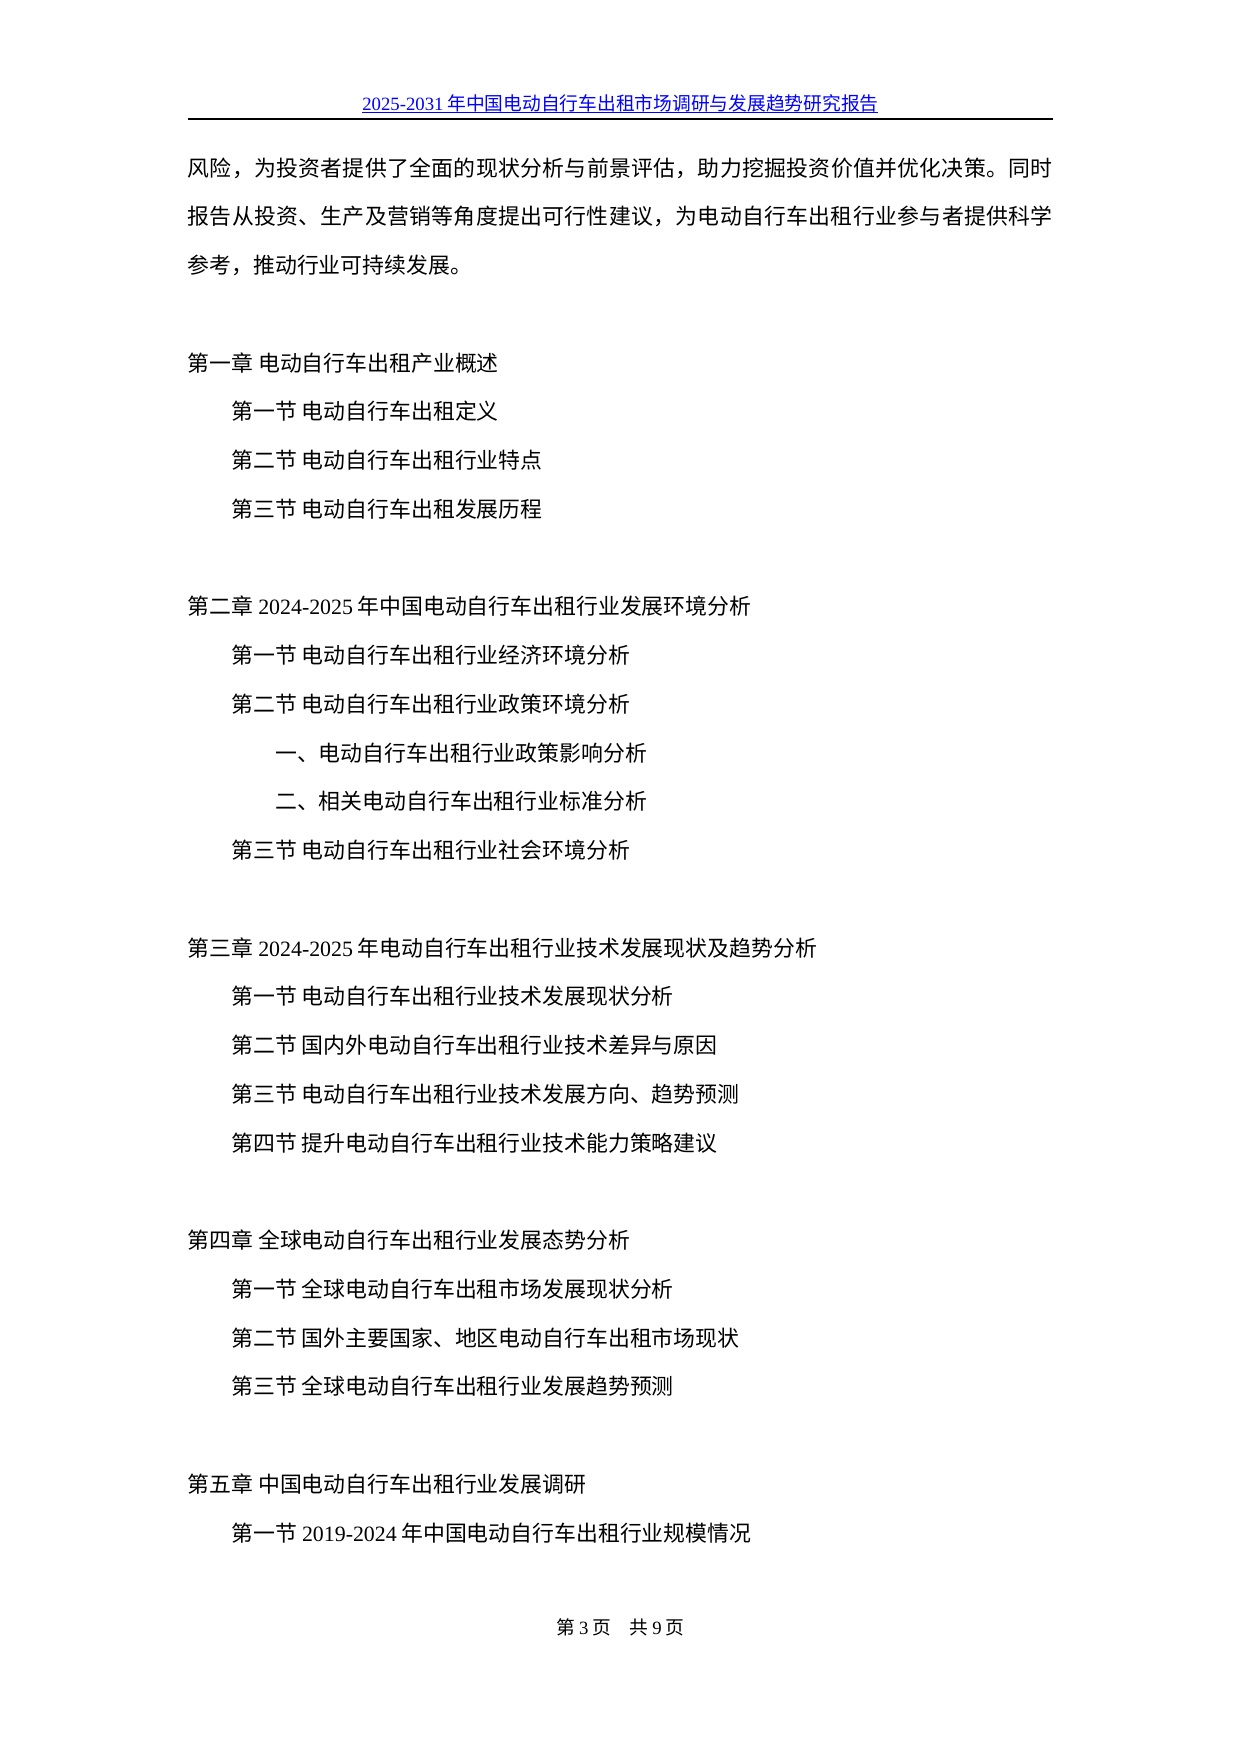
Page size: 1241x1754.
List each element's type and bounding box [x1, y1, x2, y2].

text [187, 150, 1053, 1548]
